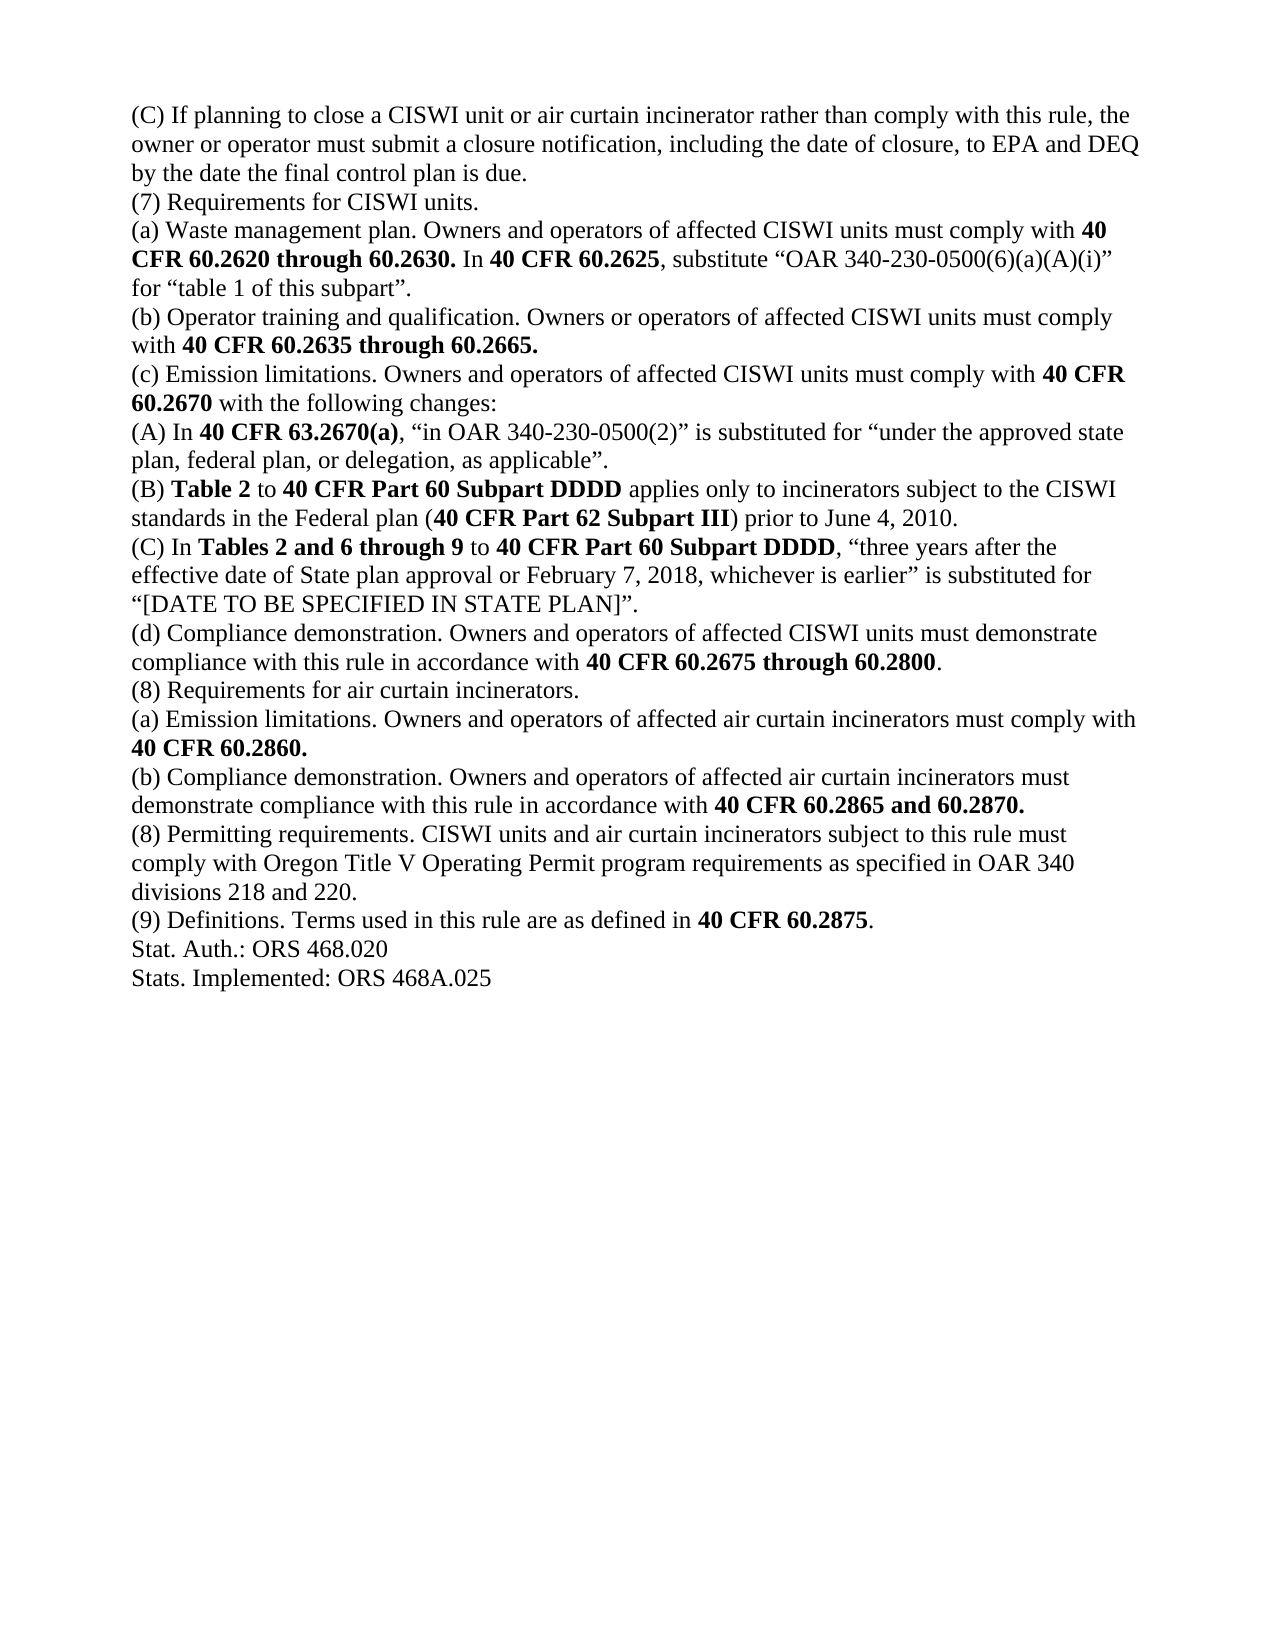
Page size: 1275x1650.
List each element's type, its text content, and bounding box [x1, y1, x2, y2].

text (A) In 40 CFR 63.2670(a), “in OAR 340-230-0500(2)” is substituted for “under the approved state plan, federal plan, or delegation, as applicable”. [131, 417, 1144, 474]
text (d) Compliance demonstration. Owners and operators of affected CISWI units must demonstrate compliance with this rule in accordance with 40 CFR 60.2675 through 60.2800. [131, 618, 1144, 676]
text (a) Emission limitations. Owners and operators of affected air curtain incinerators must comply with 40 CFR 60.2860. [131, 704, 1144, 762]
text (a) Waste management plan. Owners and operators of affected CISWI units must comply with 40 CFR 60.2620 through 60.2630. In 40 CFR 60.2625, substitute “OAR 340-230-0500(6)(a)(A)(i)” for “table 1 of this subpart”. [131, 216, 1144, 302]
text (C) In Tables 2 and 6 through 9 to 40 CFR Part 60 Subpart DDDD, “three years after the effective date of State plan approval or February 7, 2018, whichever is earlier” is substituted for “[DATE TO BE SPECIFIED IN STATE PLAN]”. [131, 532, 1144, 618]
text (c) Emission limitations. Owners and operators of affected CISWI units must comply with 40 CFR 60.2670 with the following changes: [131, 359, 1144, 417]
text (b) Operator training and qualification. Owners or operators of affected CISWI units must comply with 40 CFR 60.2635 through 60.2665. [131, 302, 1144, 359]
text Stat. Auth.: ORS 468.020 Stats. Implemented: ORS 468A.025 [131, 934, 1144, 992]
text (8) Permitting requirements. CISWI units and air curtain incinerators subject to this rule must comply with Oregon Title V Operating Permit program requirements as specified in OAR 340 divisions 218 and 220. [131, 819, 1144, 906]
text (8) Requirements for air curtain incinerators. [131, 676, 1144, 704]
text (b) Compliance demonstration. Owners and operators of affected air curtain incinerators must demonstrate compliance with this rule in accordance with 40 CFR 60.2865 and 60.2870. [131, 762, 1144, 819]
text (9) Definitions. Terms used in this rule are as defined in 40 CFR 60.2875. [131, 906, 1144, 934]
text (7) Requirements for CISWI units. [131, 187, 1144, 216]
text (C) If planning to close a CISWI unit or air curtain incinerator rather than comply with this rule, the owner or operator must submit a closure notification, including the date of closure, to EPA and DEQ by the date the final control plan is due. [131, 101, 1144, 187]
text (B) Table 2 to 40 CFR Part 60 Subpart DDDD applies only to incinerators subject to the CISWI standards in the Federal plan (40 CFR Part 62 Subpart III) prior to June 4, 2010. [131, 474, 1144, 532]
